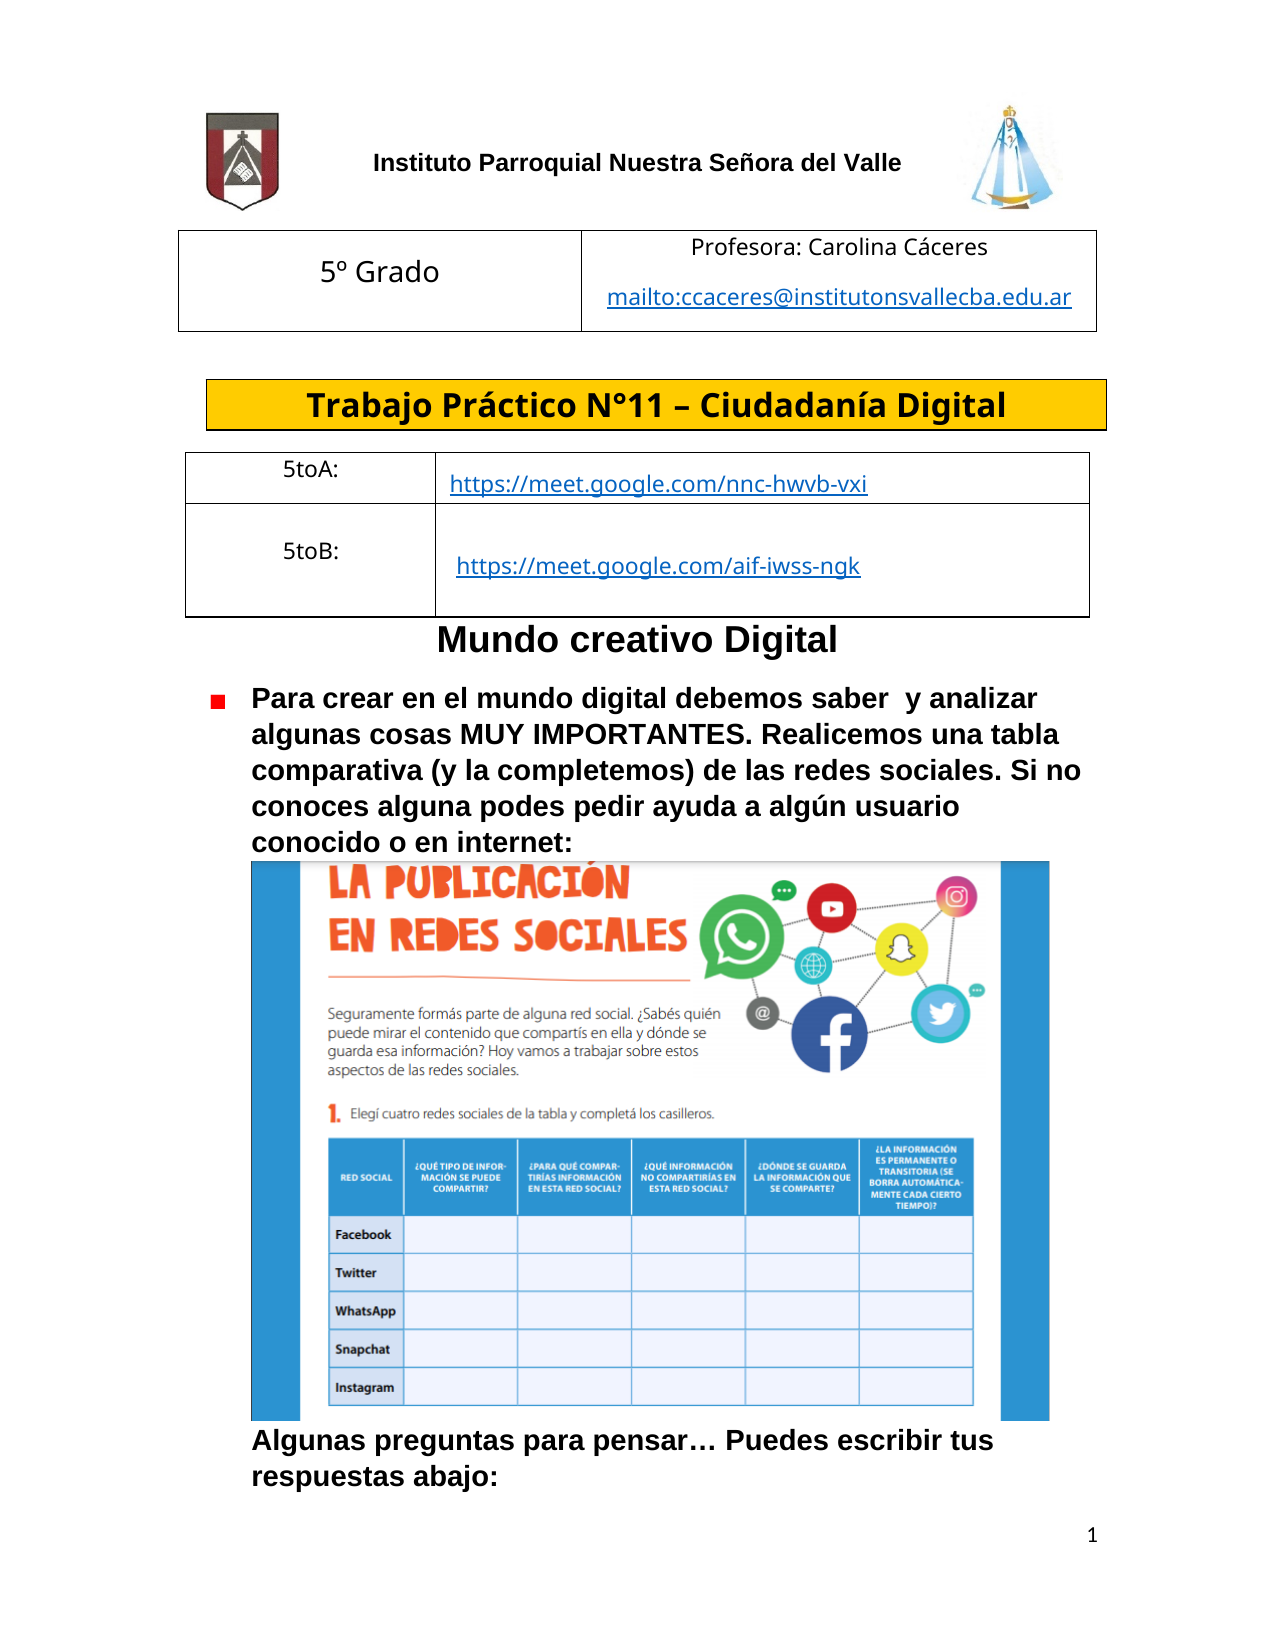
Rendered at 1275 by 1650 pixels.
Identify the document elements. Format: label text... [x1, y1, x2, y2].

text Mundo creativo Digital [177, 617, 1098, 661]
table_header 5º Grado [179, 231, 581, 331]
text Trabajo Práctico N°11 – Ciudadanía Digital [207, 380, 1106, 429]
list Algunas preguntas para pensar… Puedes escribir tus respuestas abajo: [251, 1423, 1098, 1493]
picture [204, 176, 281, 211]
table_header 5toA: [186, 453, 435, 503]
table_header https://meet.google.com/nnc-hwvb-vxi [436, 453, 1089, 503]
picture [204, 110, 281, 148]
list Para crear en el mundo digital debemos saber y analizar algunas cosas MUY IMPORTANTES. Realicemos una tabla comparativa (y la completemos) de las redes sociales. Si no conoces alguna podes pedir ayuda a algún usuario conocido o en internet: [207, 681, 1098, 859]
picture [956, 176, 1063, 220]
table_cell 5toB: [186, 504, 435, 616]
table_cell https://meet.google.com/aif-iwss-ngk [436, 504, 1089, 616]
text Instituto Parroquial Nuestra Señora del Valle [177, 148, 1098, 176]
picture [251, 861, 1050, 1421]
picture [207, 691, 225, 709]
table_header Profesora: Carolina Cáceres mailto:ccaceres@institutonsvallecba.edu.ar [582, 231, 1096, 331]
picture [956, 92, 1063, 148]
